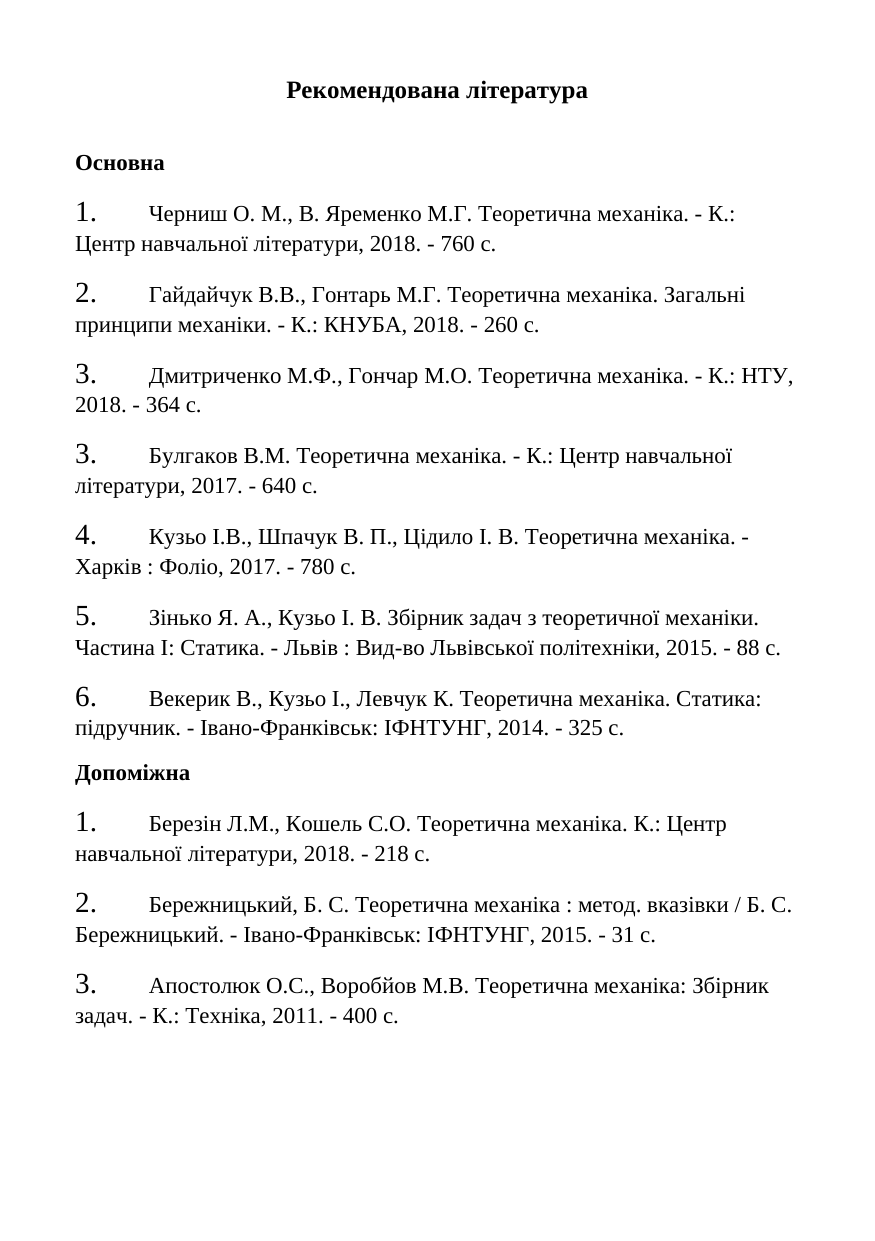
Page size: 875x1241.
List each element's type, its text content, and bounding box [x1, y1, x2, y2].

text Основна [75, 149, 799, 176]
list Черниш О. М., В. Яременко М.Г. Теоретична механіка. - К.: Центр навчальної літератури, 2018. - 760 с. [75, 194, 799, 256]
list Векерик В., Кузьо І., Левчук К. Теоретична механіка. Статика: підручник. - Івано-Франківськ: ІФНТУНГ, 2014. - 325 с. [75, 679, 799, 741]
text Допоміжна [75, 759, 799, 786]
list Кузьо І.В., Шпачук В. П., Цідило І. В. Теоретична механіка. - Харків : Фоліо, 2017. - 780 с. [75, 517, 799, 579]
list Дмитриченко М.Ф., Гончар М.О. Теоретична механіка. - К.: НТУ, 2018. - 364 с. [75, 356, 799, 418]
list Березін Л.М., Кошель С.О. Теоретична механіка. К.: Центр навчальної літератури, 2018. - 218 с. [75, 804, 799, 867]
list Гайдайчук В.В., Гонтарь М.Г. Теоретична механіка. Загальні принципи механіки. - К.: КНУБА, 2018. - 260 с. [75, 275, 799, 337]
text Рекомендована література [75, 75, 799, 104]
list Апостолюк О.С., Воробйов М.В. Теоретична механіка: Збірник задач. - К.: Техніка, 2011. - 400 с. [75, 966, 799, 1028]
list Зінько Я. А., Кузьо І. В. Збірник задач з теоретичної механіки. Частина І: Статика. - Львів : Вид-во Львівської політехніки, 2015. - 88 с. [75, 598, 799, 660]
list Бережницький, Б. С. Теоретична механіка : метод. вказівки / Б. С. Бережницький. - Івано-Франківськ: ІФНТУНГ, 2015. - 31 с. [75, 885, 799, 947]
list Булгаков В.М. Теоретична механіка. - К.: Центр навчальної літератури, 2017. - 640 с. [75, 437, 799, 498]
